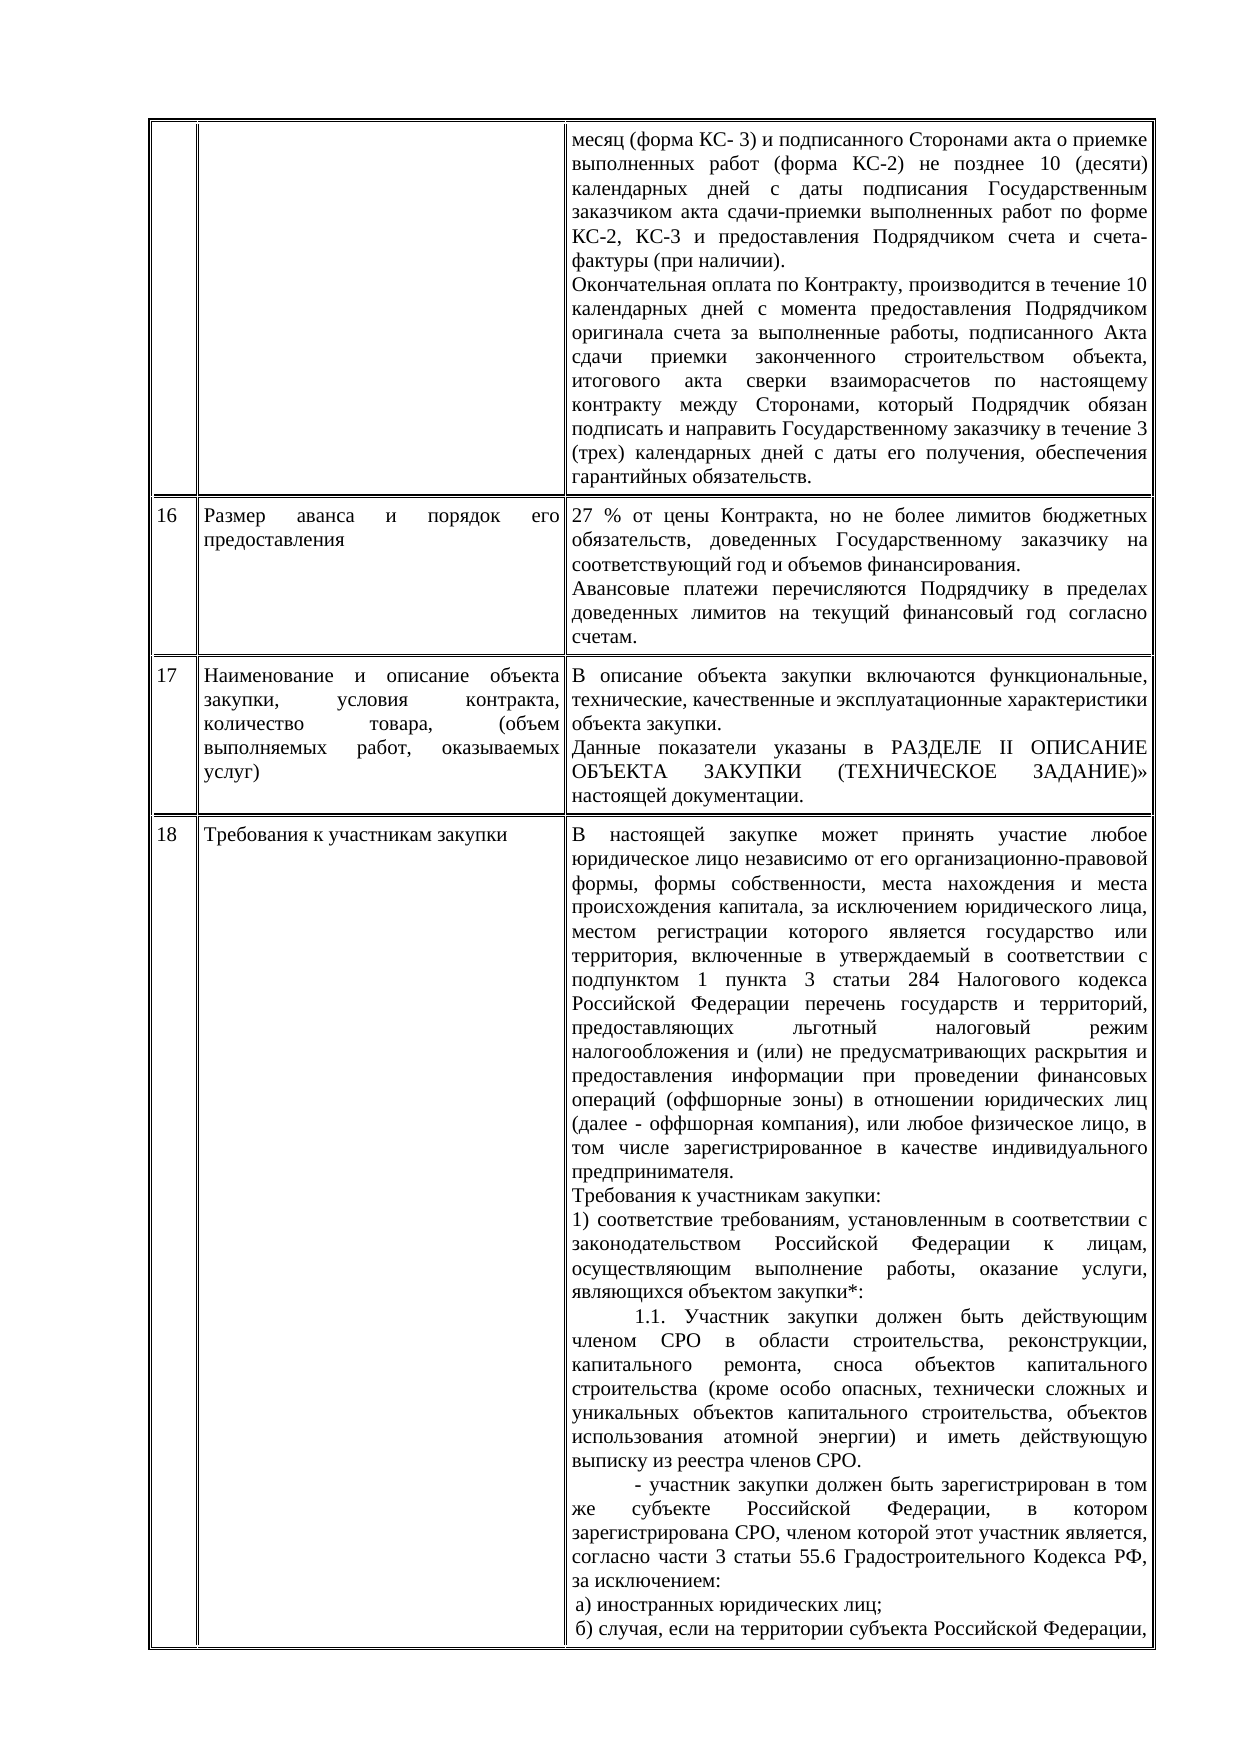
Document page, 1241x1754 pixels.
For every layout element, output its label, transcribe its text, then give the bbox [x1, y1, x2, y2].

table_cell Размер аванса и порядок его предоставления [199, 498, 564, 654]
table_cell 15 [152, 122, 198, 494]
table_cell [566, 813, 1153, 1646]
table_cell Наименование и описание объекта закупки, условия контракта, количество товара, (объем выполняемых работ, оказываемых услуг) [199, 657, 564, 813]
table_cell 17 [150, 654, 198, 813]
table_cell В описание объекта закупки включаются функциональные, технические, качественные и эксплуатационные характеристики объекта закупки. Данные показатели указаны в РАЗДЕЛЕ II ОПИСАНИЕ ОБЪЕКТА ЗАКУПКИ (ТЕХНИЧЕСКОЕ ЗАДАНИЕ)» настоящей документации. [566, 654, 1154, 813]
table_cell 27 % от цены Контракта, но не более лимитов бюджетных обязательств, доведенных Государственному заказчику на соответствующий год и объемов финансирования. Авансовые платежи перечисляются Подрядчику в пределах доведенных лимитов на текущий финансовый год согласно счетам. [567, 494, 1153, 654]
table_cell 16 [152, 494, 196, 654]
table_cell 18 [152, 813, 198, 1646]
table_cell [198, 122, 566, 494]
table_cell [566, 122, 1152, 494]
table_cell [198, 817, 566, 1646]
